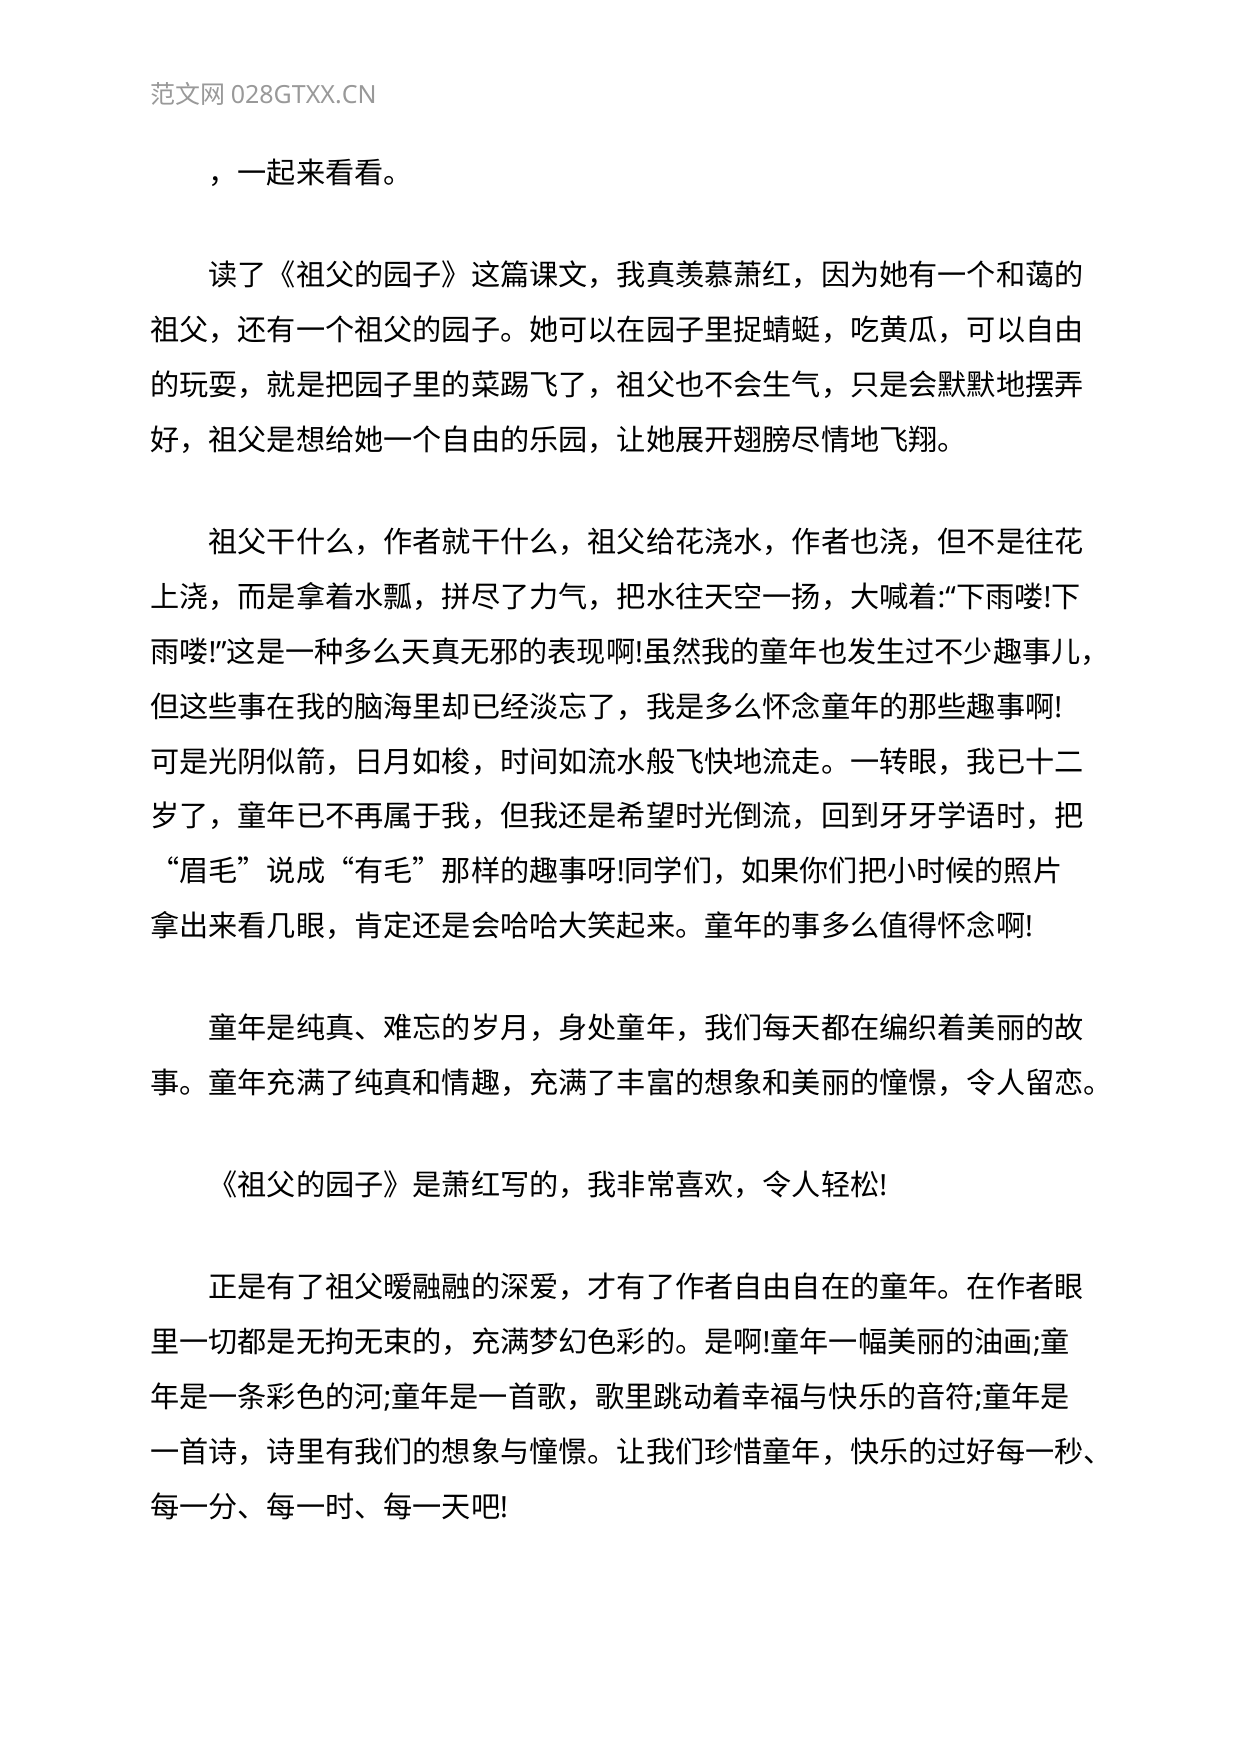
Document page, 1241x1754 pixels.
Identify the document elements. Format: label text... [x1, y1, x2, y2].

text 祖父干什么，作者就干什么，祖父给花浇水，作者也浇，但不是往花上浇，而是拿着水瓢，拼尽了力气，把水往天空一扬，大喊着:“下雨喽!下雨喽!”这是一种多么天真无邪的表现啊!虽然我的童年也发生过不少趣事儿，但这些事在我的脑海里却已经淡忘了，我是多么怀念童年的那些趣事啊!可是光阴似箭，日月如梭，时间如流水般飞快地流走。一转眼，我已十二岁了，童年已不再属于我，但我还是希望时光倒流，回到牙牙学语时，把“眉毛”说成“有毛”那样的趣事呀!同学们，如果你们把小时候的照片拿出来看几眼，肯定还是会哈哈大笑起来。童年的事多么值得怀念啊! [150, 518, 1090, 945]
text 读了《祖父的园子》这篇课文，我真羡慕萧红，因为她有一个和蔼的祖父，还有一个祖父的园子。她可以在园子里捉蜻蜓，吃黄瓜，可以自由的玩耍，就是把园子里的菜踢飞了，祖父也不会生气，只是会默默地摆弄好，祖父是想给她一个自由的乐园，让她展开翅膀尽情地飞翔。 [150, 252, 1090, 459]
text ，一起来看看。 [150, 150, 1090, 192]
text 童年是纯真、难忘的岁月，身处童年，我们每天都在编织着美丽的故事。童年充满了纯真和情趣，充满了丰富的想象和美丽的憧憬，令人留恋。 [150, 1005, 1090, 1102]
text 《祖父的园子》是萧红写的，我非常喜欢，令人轻松! [150, 1162, 1090, 1204]
text 正是有了祖父暧融融的深爱，才有了作者自由自在的童年。在作者眼里一切都是无拘无束的，充满梦幻色彩的。是啊!童年一幅美丽的油画;童年是一条彩色的河;童年是一首歌，歌里跳动着幸福与快乐的音符;童年是一首诗，诗里有我们的想象与憧憬。让我们珍惜童年，快乐的过好每一秒、每一分、每一时、每一天吧! [150, 1263, 1090, 1526]
